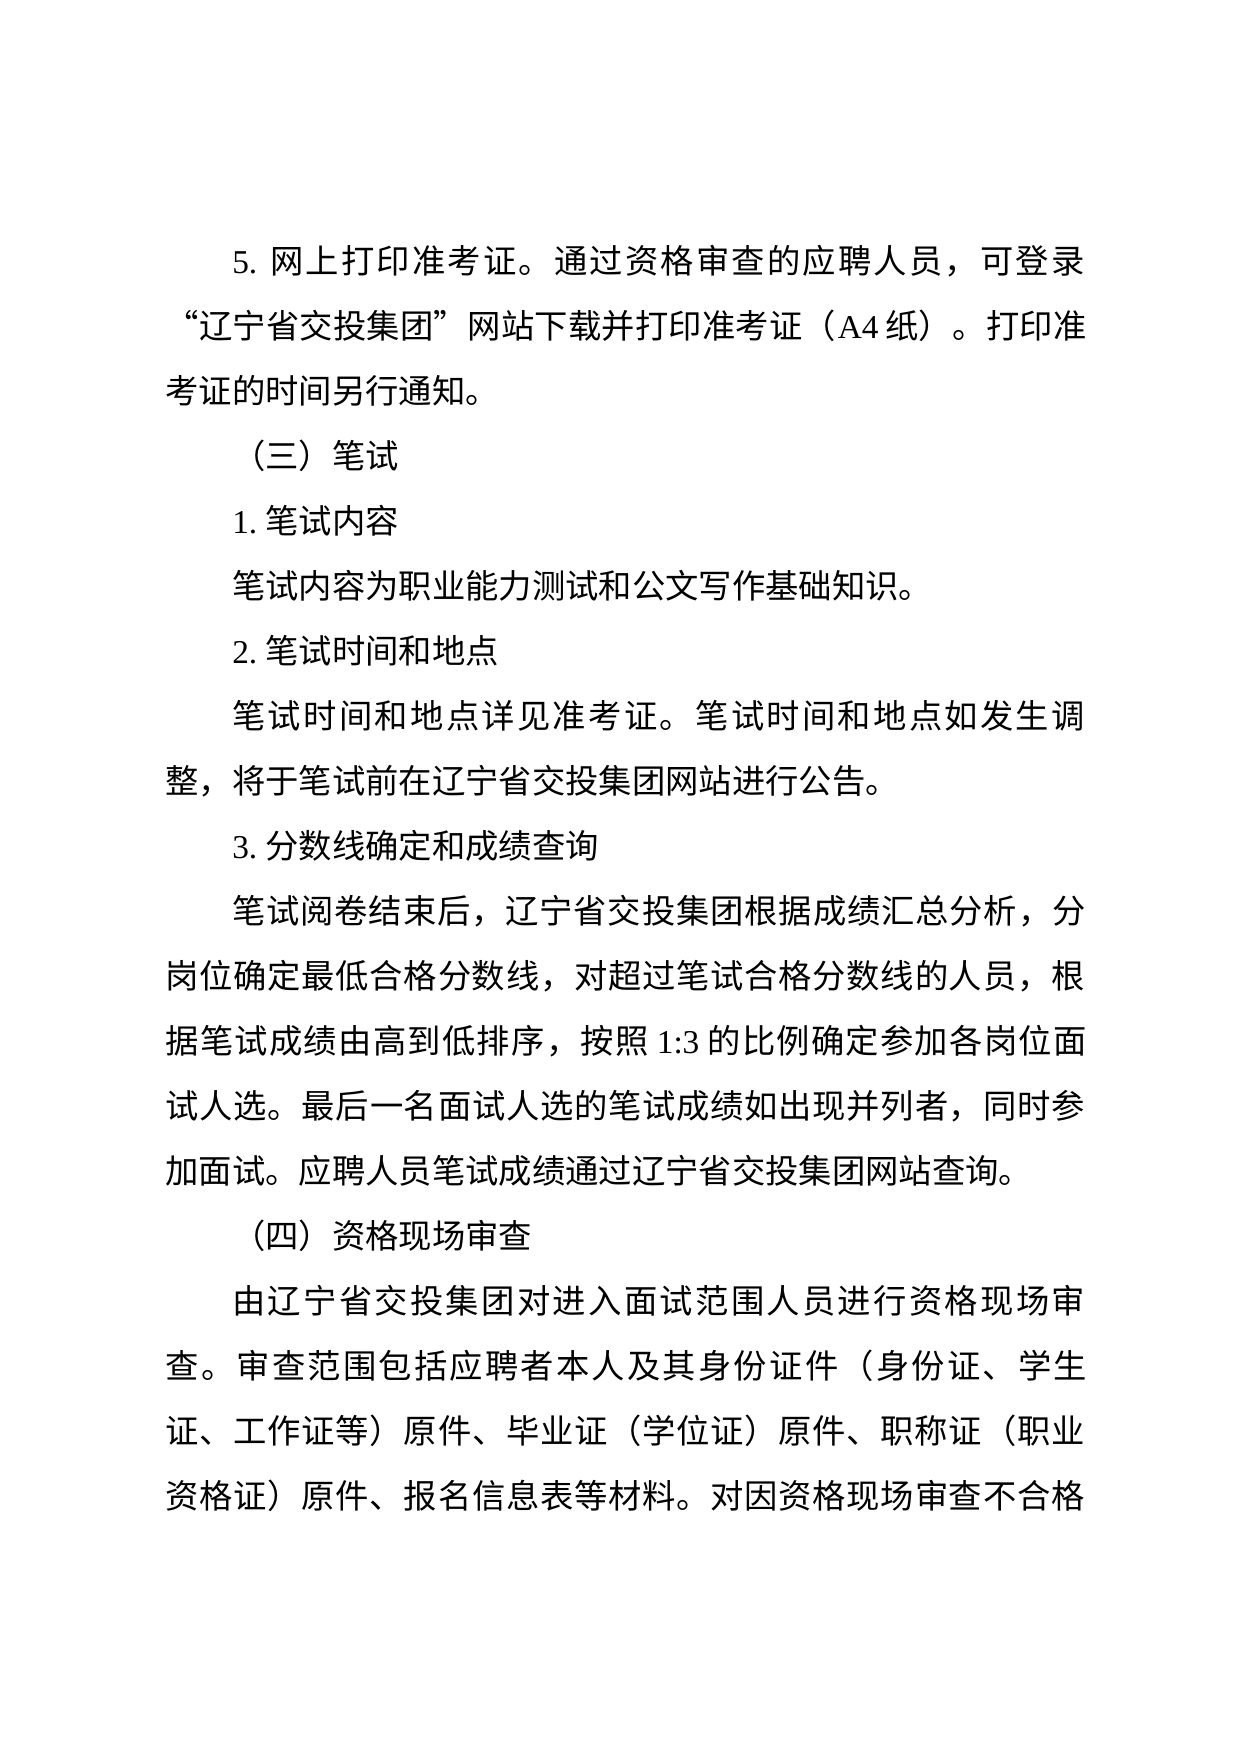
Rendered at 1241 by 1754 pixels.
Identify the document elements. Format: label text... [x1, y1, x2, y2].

text 笔试内容为职业能力测试和公文写作基础知识。 [165, 552, 1087, 617]
list 分数线确定和成绩查询 [165, 812, 1087, 877]
text 5. 网上打印准考证。通过资格审查的应聘人员，可登录“辽宁省交投集团”网站下载并打印准考证（A4纸）。打印准考证的时间另行通知。 [165, 227, 1087, 422]
text 笔试时间和地点详见准考证。笔试时间和地点如发生调整，将于笔试前在辽宁省交投集团网站进行公告。 [165, 682, 1087, 812]
text 笔试阅卷结束后，辽宁省交投集团根据成绩汇总分析，分岗位确定最低合格分数线，对超过笔试合格分数线的人员，根据笔试成绩由高到低排序，按照1:3的比例确定参加各岗位面试人选。最后一名面试人选的笔试成绩如出现并列者，同时参加面试。应聘人员笔试成绩通过辽宁省交投集团网站查询。 [165, 877, 1087, 1202]
list 资格现场审查 [165, 1202, 1087, 1267]
list 笔试时间和地点 [165, 617, 1087, 682]
text （三）笔试 [165, 422, 1087, 487]
text 1. 笔试内容 [165, 487, 1087, 552]
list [165, 1267, 1087, 1527]
